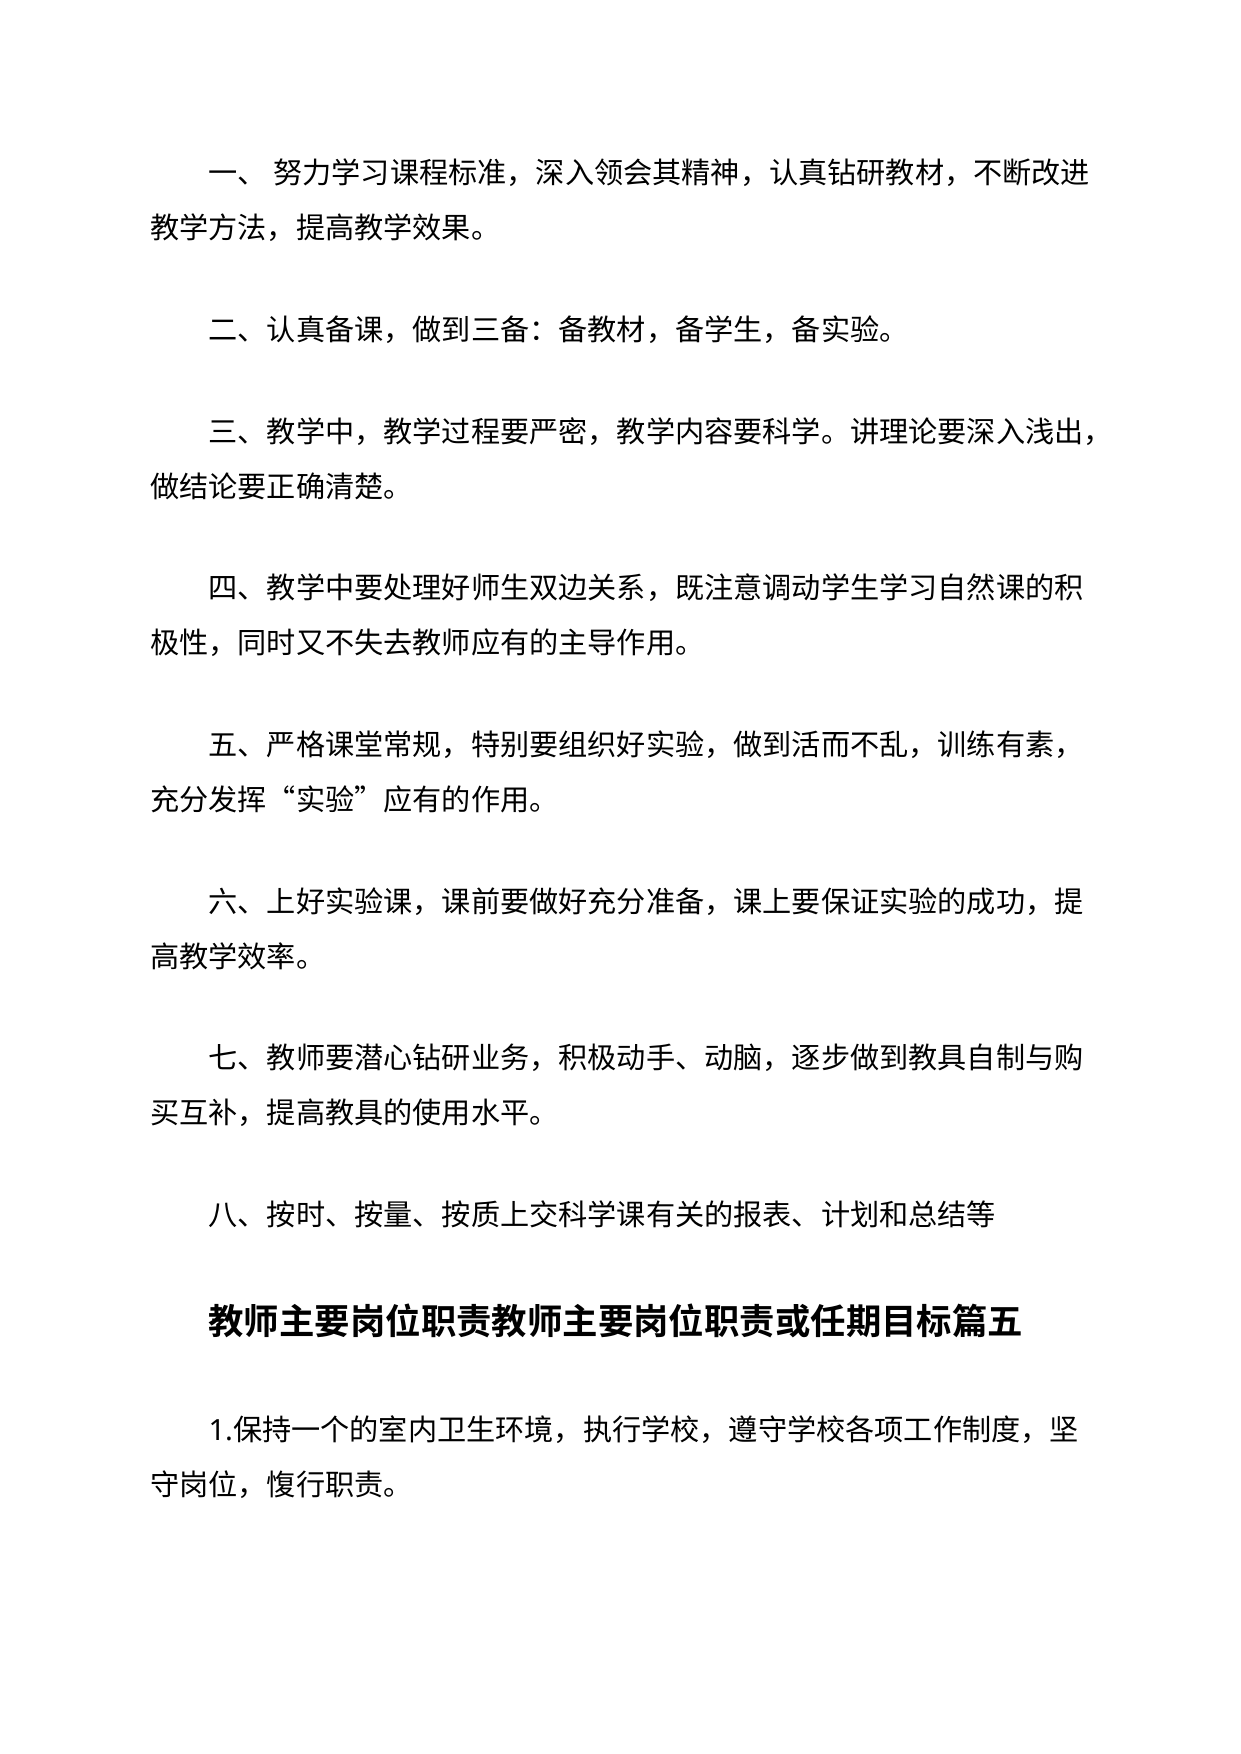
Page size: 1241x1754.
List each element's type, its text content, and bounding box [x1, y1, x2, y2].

text 四、教学中要处理好师生双边关系，既注意调动学生学习自然课的积极性，同时又不失去教师应有的主导作用。 [150, 565, 1090, 662]
text 五、严格课堂常规，特别要组织好实验，做到活而不乱，训练有素，充分发挥“实验”应有的作用。 [150, 722, 1090, 819]
text 八、按时、按量、按质上交科学课有关的报表、计划和总结等 [150, 1192, 1090, 1234]
text 六、上好实验课，课前要做好充分准备，课上要保证实验的成功，提高教学效率。 [150, 878, 1090, 976]
text 一、 努力学习课程标准，深入领会其精神，认真钻研教材，不断改进教学方法，提高教学效果。 [150, 150, 1090, 247]
text 教师主要岗位职责教师主要岗位职责或任期目标篇五 [150, 1293, 1090, 1345]
text 1.保持一个的室内卫生环境，执行学校，遵守学校各项工作制度，坚守岗位，愎行职责。 [150, 1407, 1090, 1504]
text 三、教学中，教学过程要严密，教学内容要科学。讲理论要深入浅出，做结论要正确清楚。 [150, 408, 1090, 506]
text 七、教师要潜心钻研业务，积极动手、动脑，逐步做到教具自制与购买互补，提高教具的使用水平。 [150, 1035, 1090, 1132]
text 二、认真备课，做到三备：备教材，备学生，备实验。 [150, 307, 1090, 349]
